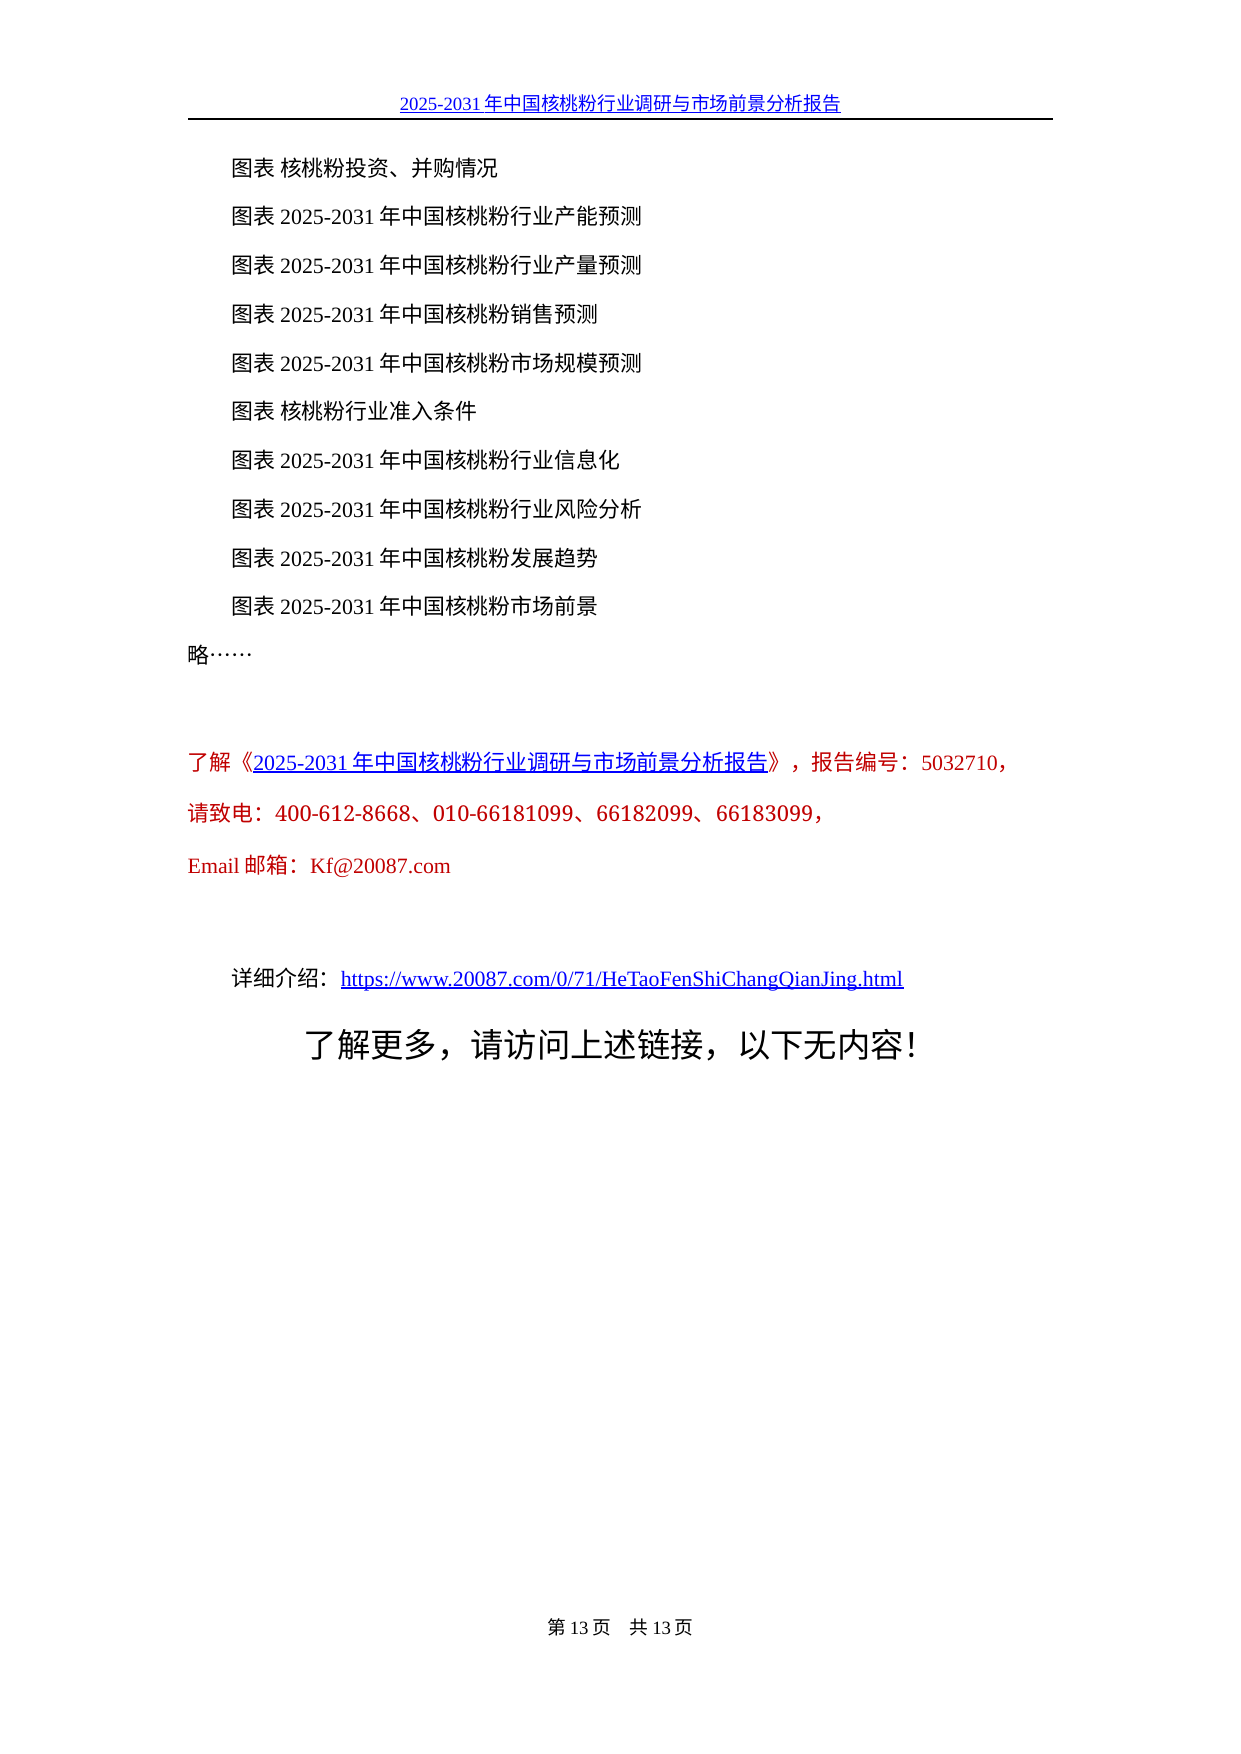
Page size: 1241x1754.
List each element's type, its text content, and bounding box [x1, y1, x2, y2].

text 了解《2025-2031年中国核桃粉行业调研与市场前景分析报告》，报告编号：5032710， [187, 744, 1053, 777]
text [187, 150, 1053, 670]
text 请致电：400-612-8668、010-66181099、66182099、66183099， [187, 796, 1053, 828]
text 详细介绍：https://www.20087.com/0/71/HeTaoFenShiChangQianJing.html [187, 960, 1053, 993]
title 了解更多，请访问上述链接，以下无内容！ [187, 1010, 1053, 1075]
text Email邮箱：Kf@20087.com [187, 847, 1053, 880]
